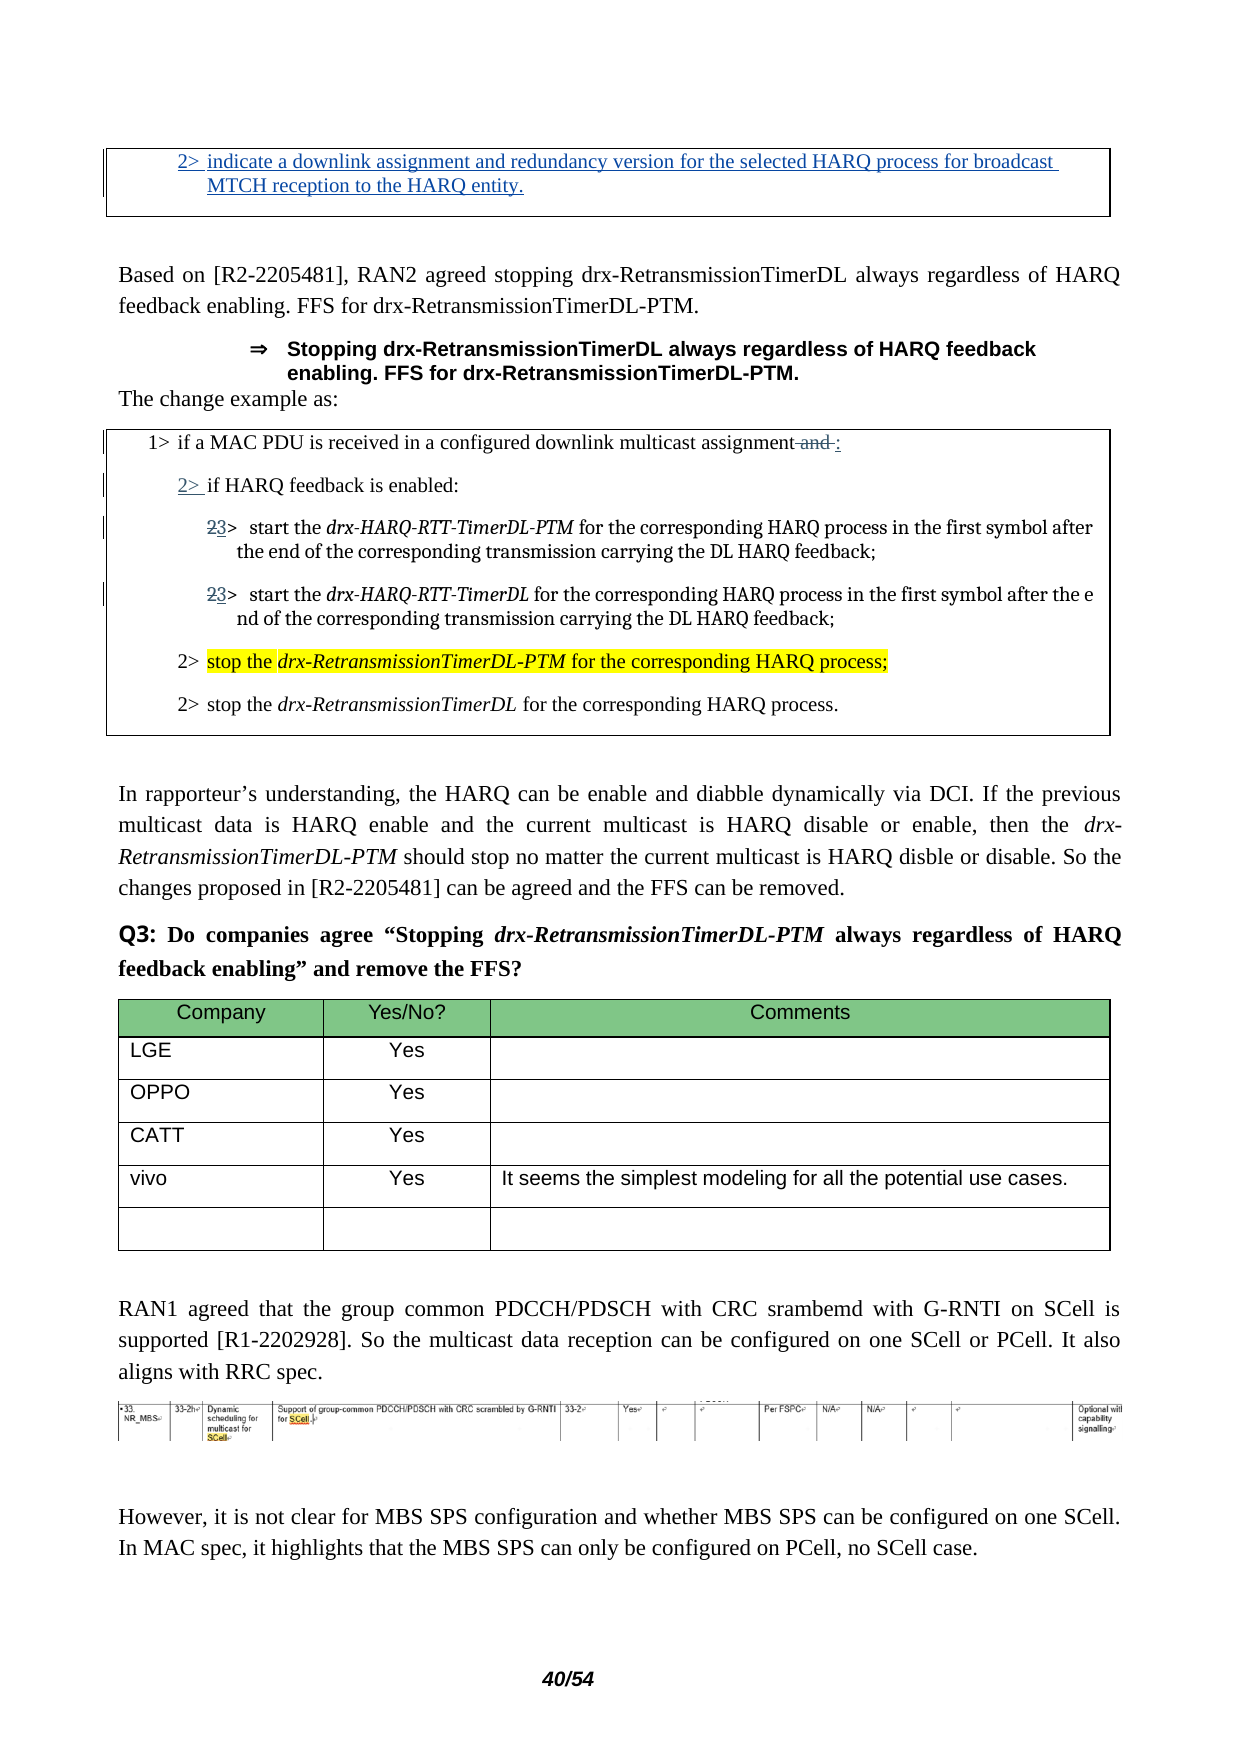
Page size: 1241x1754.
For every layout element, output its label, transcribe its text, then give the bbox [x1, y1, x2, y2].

picture [118, 1401, 1123, 1441]
table_header 1> if a MAC PDU is received in a configured downlink multicast assignment if HARQ feedback is enabled: > start the drx-HARQ-RTT-TimerDL-PTM for the corresponding HARQ process in the first symbol after the end of the corresponding transmission carrying the DL HARQ feedback; > start the drx-HARQ-RTT-TimerDL for the corresponding HARQ process in the first symbol after the end of the corresponding transmission carrying the DL HARQ feedback; 2> stop the drx-RetransmissionTimerDL-PTM for the corresponding HARQ process; 2> stop the drx-RetransmissionTimerDL for the corresponding HARQ process. [107, 430, 1109, 734]
text In rapporteur’s understanding, the HARQ can be enable and diabble dynamically via DCI. If the previous multicast data is HARQ enable and the current multicast is HARQ disable or enable, then the drx-RetransmissionTimerDL-PTM should stop no matter the current multicast is HARQ disble or disable. So the changes proposed in [R2-2205481] can be agreed and the FFS can be removed. [118, 779, 1122, 901]
table_cell CATT [119, 1123, 323, 1164]
table_cell vivo [119, 1166, 323, 1207]
table_cell Yes [324, 1038, 490, 1079]
text Based on [R2-2205481], RAN2 agreed stopping drx-RetransmissionTimerDL always regardless of HARQ feedback enabling. FFS for drx-RetransmissionTimerDL-PTM. [118, 261, 1122, 319]
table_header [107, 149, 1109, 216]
table_cell OPPO [119, 1080, 323, 1122]
table_header Comments [491, 1000, 1109, 1036]
table_cell [119, 1208, 323, 1249]
text Q3: Do companies agree “Stopping drx-RetransmissionTimerDL-PTM always regardless of HARQ feedback enabling” and remove the FFS? [118, 918, 1122, 981]
table_cell It seems the simplest modeling for all the potential use cases. [491, 1166, 1109, 1207]
table_cell Yes [324, 1166, 490, 1207]
text RAN1 agreed that the group common PDCCH/PDSCH with CRC srambemd with G-RNTI on SCell is supported [R1-2202928]. So the multicast data reception can be configured on one SCell or PCell. It also aligns with RRC spec. [118, 1294, 1122, 1384]
table_cell Yes [324, 1123, 490, 1164]
table_cell [491, 1080, 1109, 1122]
table_cell Yes [324, 1080, 490, 1122]
table_header Company [119, 1000, 323, 1036]
table_cell [491, 1208, 1109, 1249]
text However, it is not clear for MBS SPS configuration and whether MBS SPS can be configured on one SCell. In MAC spec, it highlights that the MBS SPS can only be configured on PCell, no SCell case. [118, 1503, 1122, 1561]
table_cell [324, 1208, 490, 1249]
table_cell [491, 1123, 1109, 1164]
table_cell [491, 1038, 1109, 1079]
text Stopping drx-RetransmissionTimerDL always regardless of HARQ feedback enabling. FFS for drx-RetransmissionTimerDL-PTM. [249, 336, 1122, 385]
text The change example as: [118, 385, 1122, 411]
table_header Yes/No? [324, 1000, 490, 1036]
table_cell LGE [119, 1038, 323, 1079]
